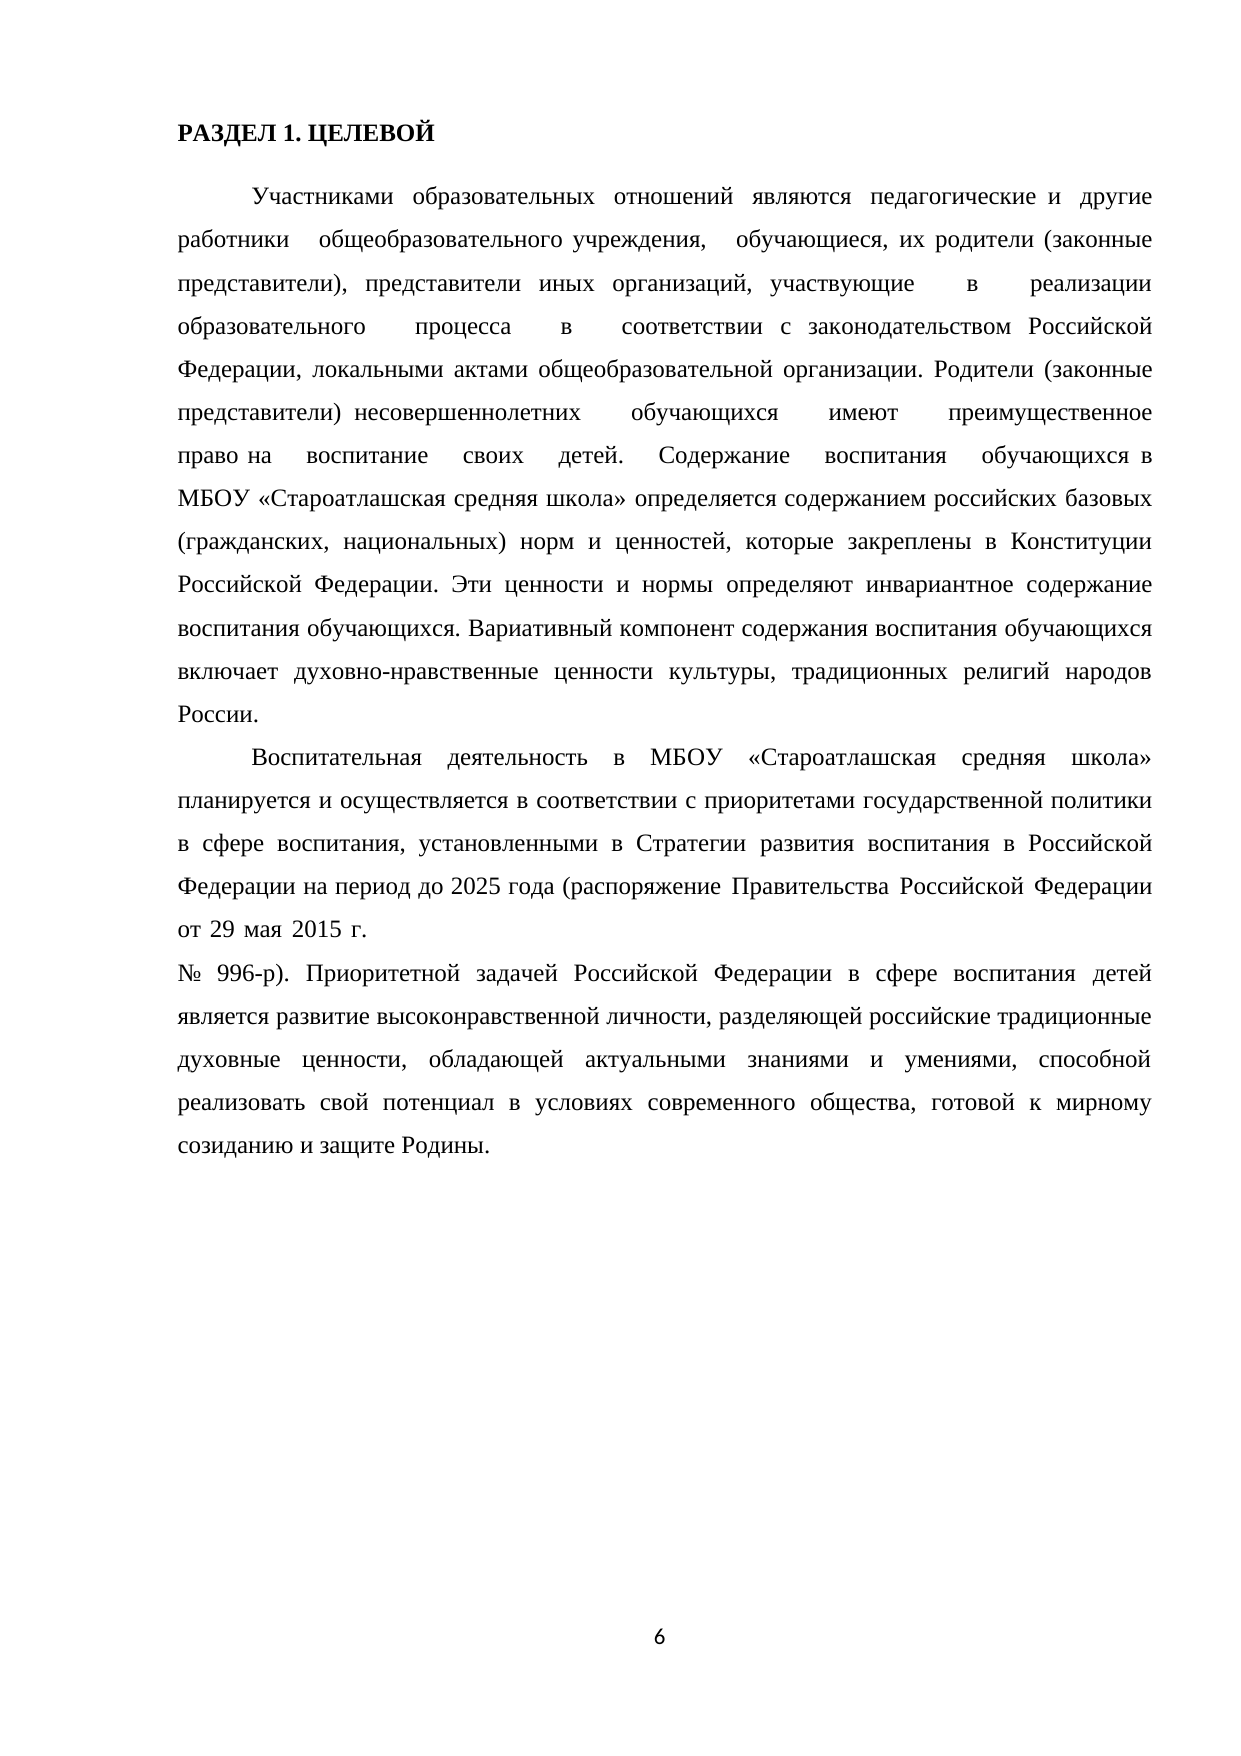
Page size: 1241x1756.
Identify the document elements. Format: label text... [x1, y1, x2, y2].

text Участниками образовательных отношений являются педагогические и другие работники общеобразовательного учреждения, обучающиеся, их родители (законные представители), представители иных организаций, участвующие в реализации образовательного процесса в соответствии с законодательством Российской Федерации, локальными актами общеобразовательной организации. Родители (законные представители) несовершеннолетних обучающихся имеют преимущественное право на воспитание своих детей. Содержание воспитания обучающихся в МБОУ «Староатлашская средняя школа» определяется содержанием российских базовых (гражданских, национальных) норм и ценностей, которые закреплены в Конституции Российской Федерации. Эти ценности и нормы определяют инвариантное содержание воспитания обучающихся. Вариативный компонент содержания воспитания обучающихся включает духовно-нравственные ценности культуры, традиционных религий народов России. [177, 181, 1152, 728]
subtitle РАЗДЕЛ 1. ЦЕЛЕВОЙ [177, 118, 1173, 146]
text Воспитательная деятельность в МБОУ «Староатлашская средняя школа» планируется и осуществляется в соответствии с приоритетами государственной политики в сфере воспитания, установленными в Стратегии развития воспитания в Российской Федерации на период до 2025 года (распоряжение Правительства Российской Федерации от 29 мая 2015 г. [177, 742, 1152, 943]
text № 996-р). Приоритетной задачей Российской Федерации в сфере воспитания детей является развитие высоконравственной личности, разделяющей российские традиционные духовные ценности, обладающей актуальными знаниями и умениями, способной реализовать свой потенциал в условиях современного общества, готовой к мирному созиданию и защите Родины. [177, 958, 1152, 1159]
